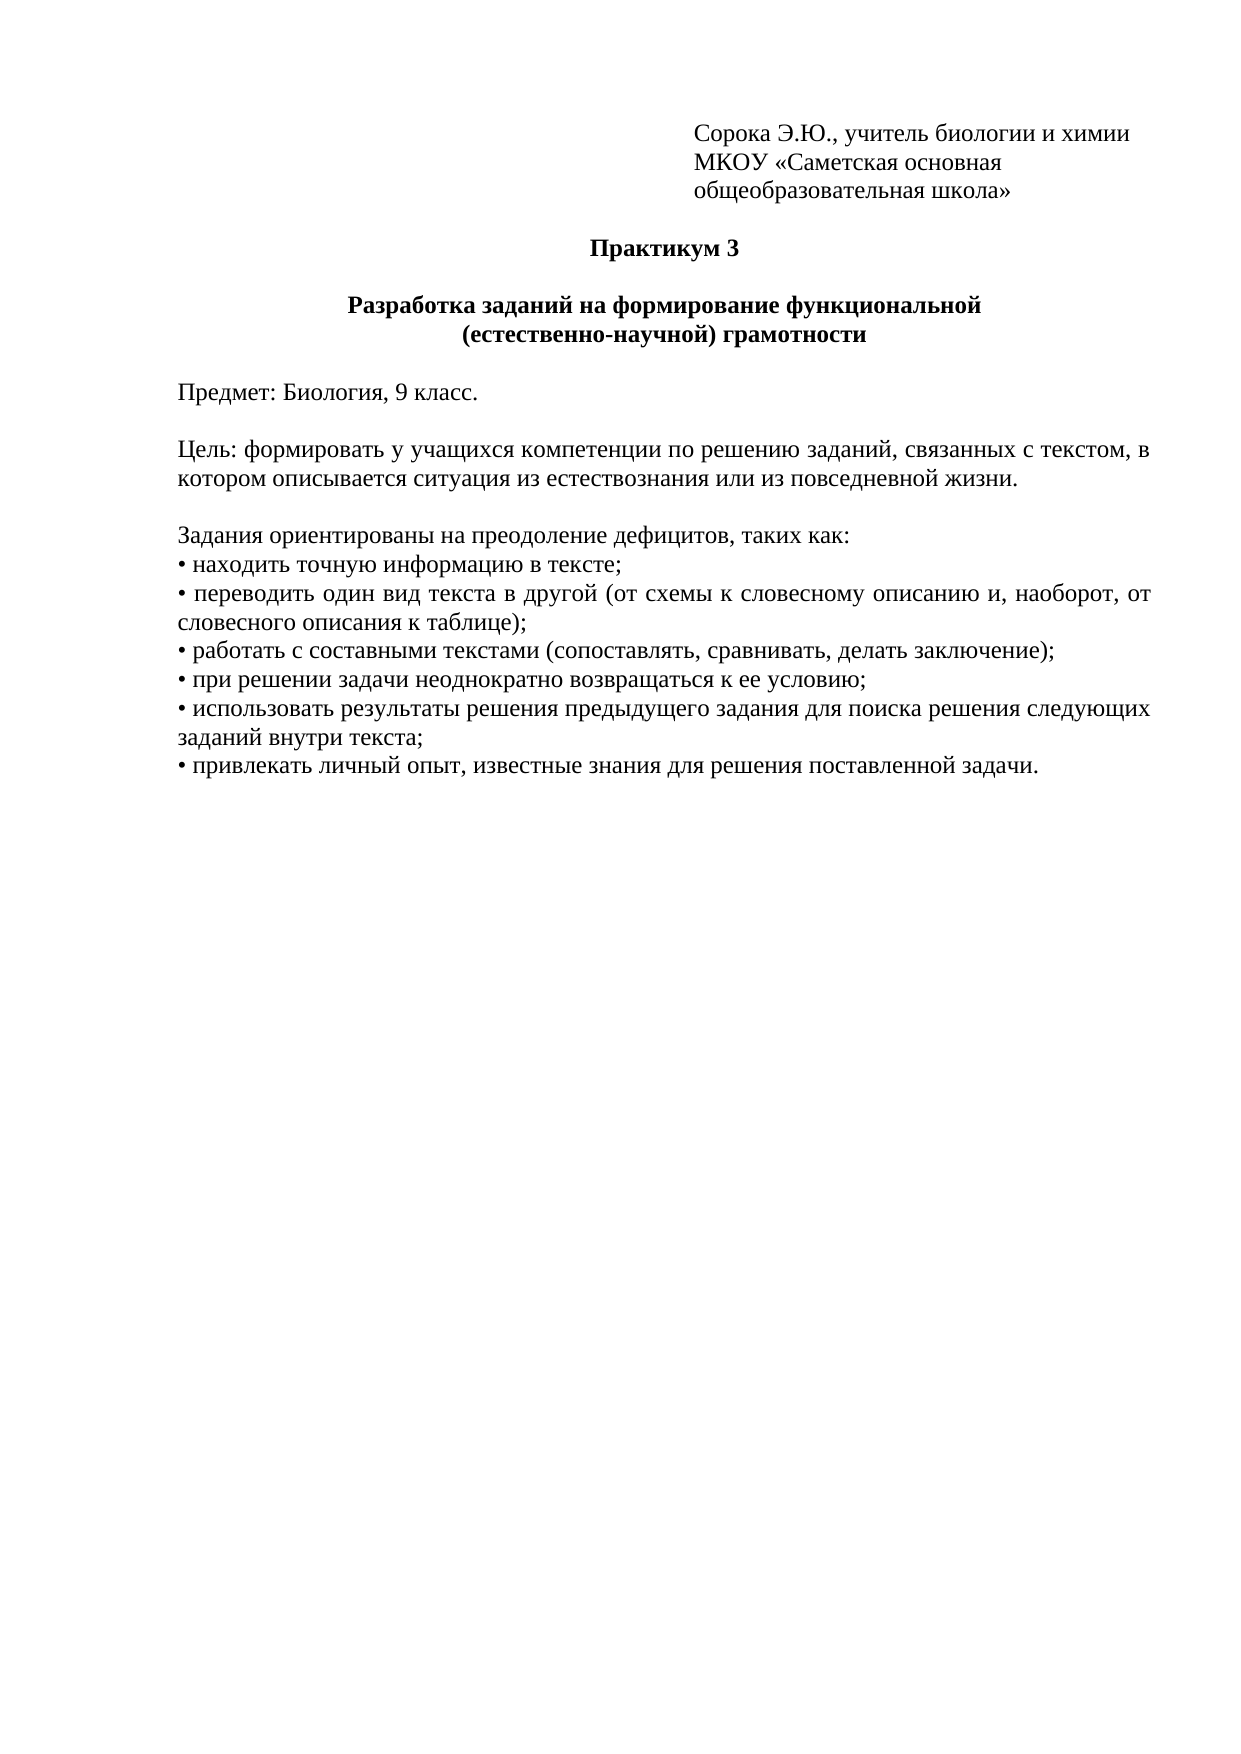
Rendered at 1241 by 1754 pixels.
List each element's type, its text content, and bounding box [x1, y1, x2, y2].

text МКОУ «Саметская основная общеобразовательная школа» [693, 147, 1152, 204]
text Задания ориентированы на преодоление дефицитов, таких как: [177, 521, 1152, 549]
text • переводить один вид текста в другой (от схемы к словесному описанию и, наоборот, от словесного описания к таблице); [177, 578, 1152, 636]
text Цель: формировать у учащихся компетенции по решению заданий, связанных с текстом, в котором описывается ситуация из естествознания или из повседневной жизни. [177, 434, 1152, 492]
text • работать с составными текстами (сопоставлять, сравнивать, делать заключение); [177, 636, 1152, 664]
text • при решении задачи неоднократно возвращаться к ее условию; [177, 664, 1152, 693]
text • находить точную информацию в тексте; [177, 549, 1152, 578]
text Практикум 3 [177, 233, 1152, 262]
text • привлекать личный опыт, известные знания для решения поставленной задачи. [177, 751, 1152, 779]
text (естественно-научной) грамотности [177, 319, 1152, 348]
text Предмет: Биология, 9 класс. [177, 377, 1152, 406]
text • использовать результаты решения предыдущего задания для поиска решения следующих заданий внутри текста; [177, 693, 1152, 751]
text Разработка заданий на формирование функциональной [177, 291, 1152, 319]
text Сорока Э.Ю., учитель биологии и химии [693, 118, 1152, 147]
